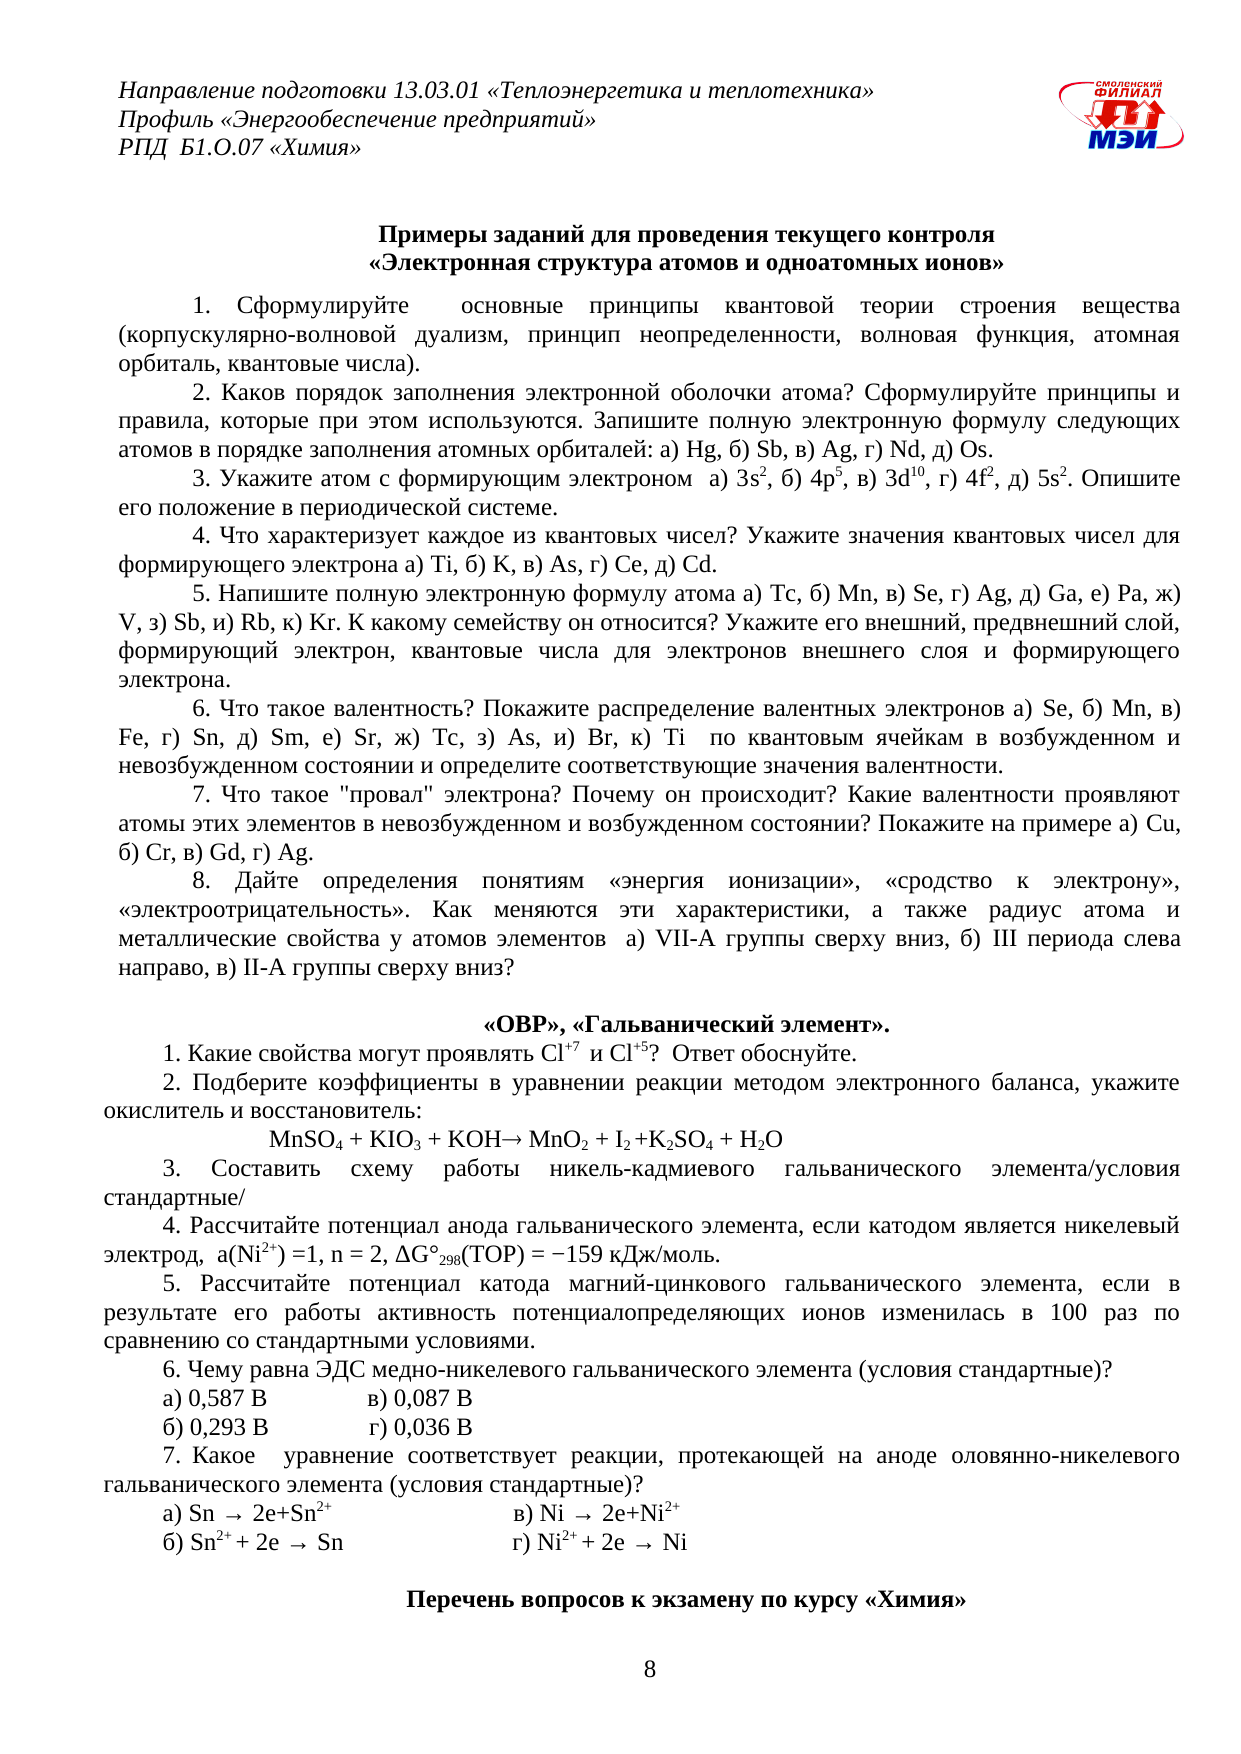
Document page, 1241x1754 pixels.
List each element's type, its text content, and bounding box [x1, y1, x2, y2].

text 7. Что такое "провал" электрона? Почему он происходит? Какие валентности проявляют атомы этих элементов в невозбужденном и возбужденном состоянии? Покажите на примере а) Cu, б) Cr, в) Gd, г) Ag. [118, 779, 1181, 866]
text 6. Чему равна ЭДС медно-никелевого гальванического элемента (условия стандартные)? [103, 1354, 1181, 1383]
text 1. Какие свойства могут проявлять Cl+7 и Cl+5? Ответ обоснуйте. [103, 1038, 1181, 1067]
text Примеры заданий для проведения текущего контроля [118, 219, 1181, 247]
text 2. Подберите коэффициенты в уравнении реакции методом электронного баланса, укажите окислитель и восстановитель: [103, 1067, 1181, 1124]
text 4. Рассчитайте потенциал анода гальванического элемента, если катодом является никелевый электрод, a(Ni2+) =1, n = 2, ΔG°298(ТОР) = −159 кДж/моль. [103, 1211, 1181, 1268]
text 2. Каков порядок заполнения электронной оболочки атома? Сформулируйте принципы и правила, которые при этом используются. Запишите полную электронную формулу следующих атомов в порядке заполнения атомных орбиталей: а) Hg, б) Sb, в) Ag, г) Nd, д) Os. [118, 377, 1181, 463]
text «ОВР», «Гальванический элемент». [118, 1009, 1181, 1038]
text 4. Что характеризует каждое из квантовых чисел? Укажите значения квантовых чисел для формирующего электрона а) Ti, б) K, в) As, г) Ce, д) Cd. [118, 521, 1181, 578]
picture [1058, 77, 1185, 159]
text Перечень вопросов к экзамену по курсу «Химия» [118, 1584, 1181, 1613]
text б) 0,293 В г) 0,036 В [103, 1412, 1181, 1441]
text а) 0,587 В в) 0,087 В [103, 1383, 1181, 1412]
text «Электронная структура атомов и одноатомных ионов» [118, 247, 1181, 276]
text 5. Напишите полную электронную формулу атома а) Tc, б) Mn, в) Se, г) Ag, д) Ga, е) Pa, ж) V, з) Sb, и) Rb, к) Kr. К какому семейству он относится? Укажите его внешний, предвнешний слой, формирующий электрон, квантовые числа для электронов внешнего слоя и формирующего электрона. [118, 578, 1181, 693]
text 6. Что такое валентность? Покажите распределение валентных электронов а) Se, б) Mn, в) Fe, г) Sn, д) Sm, е) Sr, ж) Tc, з) As, и) Br, к) Ti по квантовым ячейкам в возбужденном и невозбужденном состоянии и определите соответствующие значения валентности. [118, 693, 1181, 779]
text 3. Укажите атом с формирующим электроном а) 3s2, б) 4р5, в) 3d10, г) 4f2, д) 5s2. Опишите его положение в периодической системе. [118, 463, 1181, 521]
text 5. Рассчитайте потенциал катода магний-цинкового гальванического элемента, если в результате его работы активность потенциалопределяющих ионов изменилась в 100 раз по сравнению со стандартными условиями. [103, 1268, 1181, 1354]
text 3. Составить схему работы никель-кадмиевого гальванического элемента/условия стандартные/ [103, 1153, 1181, 1211]
text 1. Сформулируйте основные принципы квантовой теории строения вещества (корпускулярно-волновой дуализм, принцип неопределенности, волновая функция, атомная орбиталь, квантовые числа). [118, 291, 1181, 377]
list Какое уравнение соответствует реакции, протекающей на аноде оловянно-никелевого гальванического элемента (условия стандартные)? [103, 1441, 1181, 1498]
text MnSO4 + KIO3 + KOH MnO2 + I2 +K2SO4 + H2O [103, 1124, 1181, 1153]
text 8. Дайте определения понятиям «энергия ионизации», «сродство к электрону», «электроотрицательность». Как меняются эти характеристики, а также радиус атома и металлические свойства у атомов элементов а) VII-А группы сверху вниз, б) III периода слева направо, в) II-А группы сверху вниз? [118, 866, 1181, 981]
text б) Sn2+ + 2e → Sn г) Ni2+ + 2e → Ni [103, 1527, 1181, 1556]
text а) Sn → 2e+Sn2+ в) Ni → 2e+Ni2+ [103, 1498, 1181, 1527]
